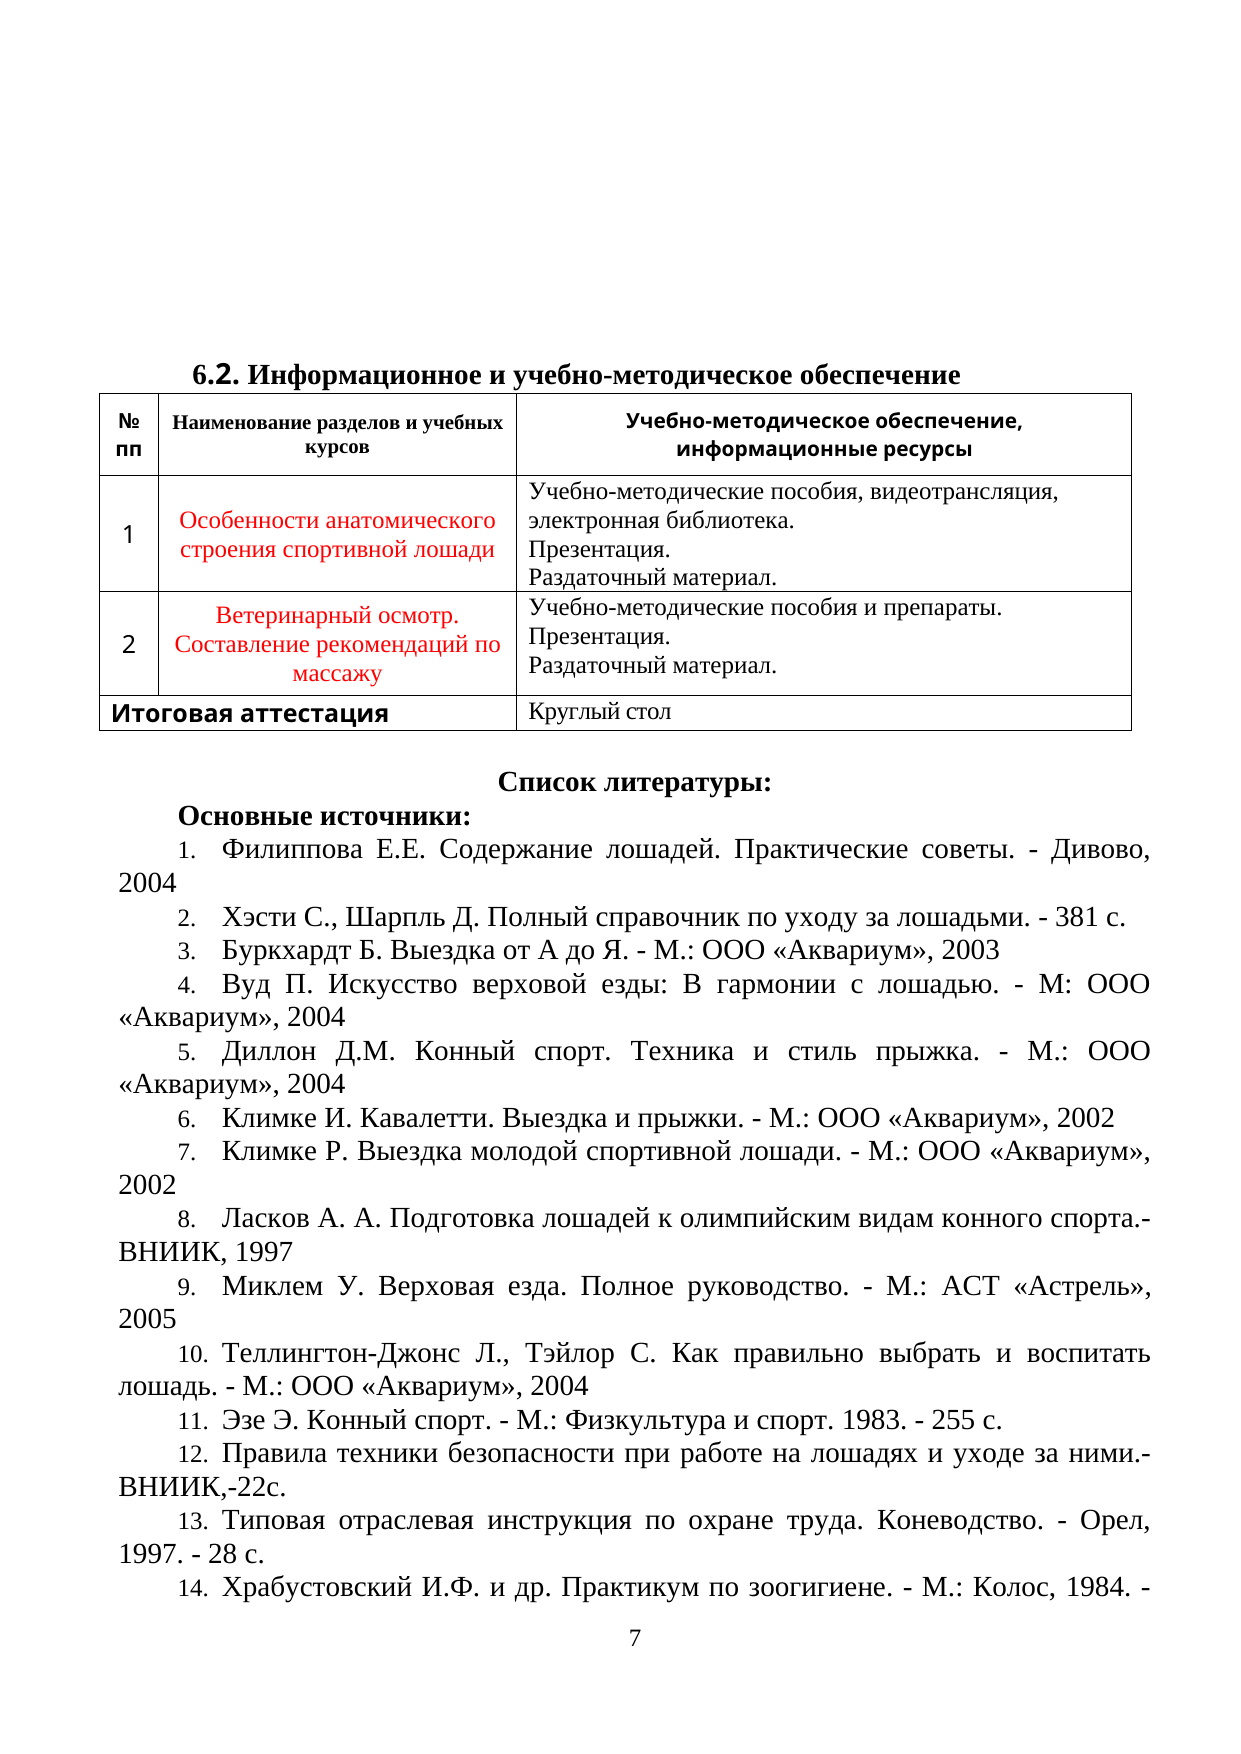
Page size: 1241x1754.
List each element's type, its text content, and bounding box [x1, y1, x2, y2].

table_header Учебно-методическое обеспечение, информационные ресурсы [517, 394, 1131, 475]
list Правила техники безопасности при работе на лошадях и уходе за ними.-ВНИИК,-22с. [118, 1435, 1152, 1502]
list Теллингтон-Джонс Л., Тэйлор С. Как правильно выбрать и воспитать лошадь. - М.: ООО «Аквариум», 2004 [118, 1335, 1152, 1402]
table_header Наименование разделов и учебных курсов [159, 394, 516, 475]
list Типовая отраслевая инструкция по охране труда. Коневодство. - Орел, 1997. - 28 с. [118, 1502, 1152, 1569]
text Список литературы: [118, 764, 1152, 798]
table_cell Итоговая аттестация [100, 696, 516, 730]
list Буркхардт Б. Выездка от А до Я. - М.: ООО «Аквариум», 2003 [118, 932, 1152, 966]
table_cell 1 [100, 476, 158, 591]
list Хэсти С., Шарпль Д. Полный справочник по уходу за лошадьми. - 381 с. [118, 899, 1152, 932]
list Климке И. Кавалетти. Выездка и прыжки. - М.: ООО «Аквариум», 2002 [118, 1100, 1152, 1133]
table_cell Круглый стол [517, 696, 1131, 730]
text 6.2. Информационное и учебно-методическое обеспечение [118, 353, 1152, 393]
list Диллон Д.М. Конный спорт. Техника и стиль прыжка. - М.: ООО «Аквариум», 2004 [118, 1033, 1152, 1100]
table_cell Учебно-методические пособия, видеотрансляция, электронная библиотека. Презентация. Раздаточный материал. [517, 476, 1131, 591]
list Климке Р. Выездка молодой спортивной лошади. - М.: ООО «Аквариум», 2002 [118, 1133, 1152, 1201]
table_cell Ветеринарный осмотр. Составление рекомендаций по массажу [159, 592, 516, 695]
list Филиппова Е.Е. Содержание лошадей. Практические советы. - Дивово, 2004 [118, 832, 1152, 899]
text Основные источники: [118, 798, 1152, 832]
table_header № пп [100, 394, 158, 475]
table_cell Особенности анатомического строения спортивной лошади [159, 476, 516, 591]
table_cell 2 [100, 592, 158, 695]
list Ласков А. А. Подготовка лошадей к олимпийским видам конного спорта.-ВНИИК, 1997 [118, 1201, 1152, 1268]
list Эзе Э. Конный спорт. - М.: Физкультура и спорт. 1983. - 255 с. [118, 1402, 1152, 1435]
list Вуд П. Искусство верховой езды: В гармонии с лошадью. - М: ООО «Аквариум», 2004 [118, 966, 1152, 1033]
list Миклем У. Верховая езда. Полное руководство. - М.: ACT «Астрель», 2005 [118, 1268, 1152, 1335]
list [118, 1569, 1152, 1603]
table_cell Учебно-методические пособия и препараты. Презентация. Раздаточный материал. [517, 592, 1131, 695]
